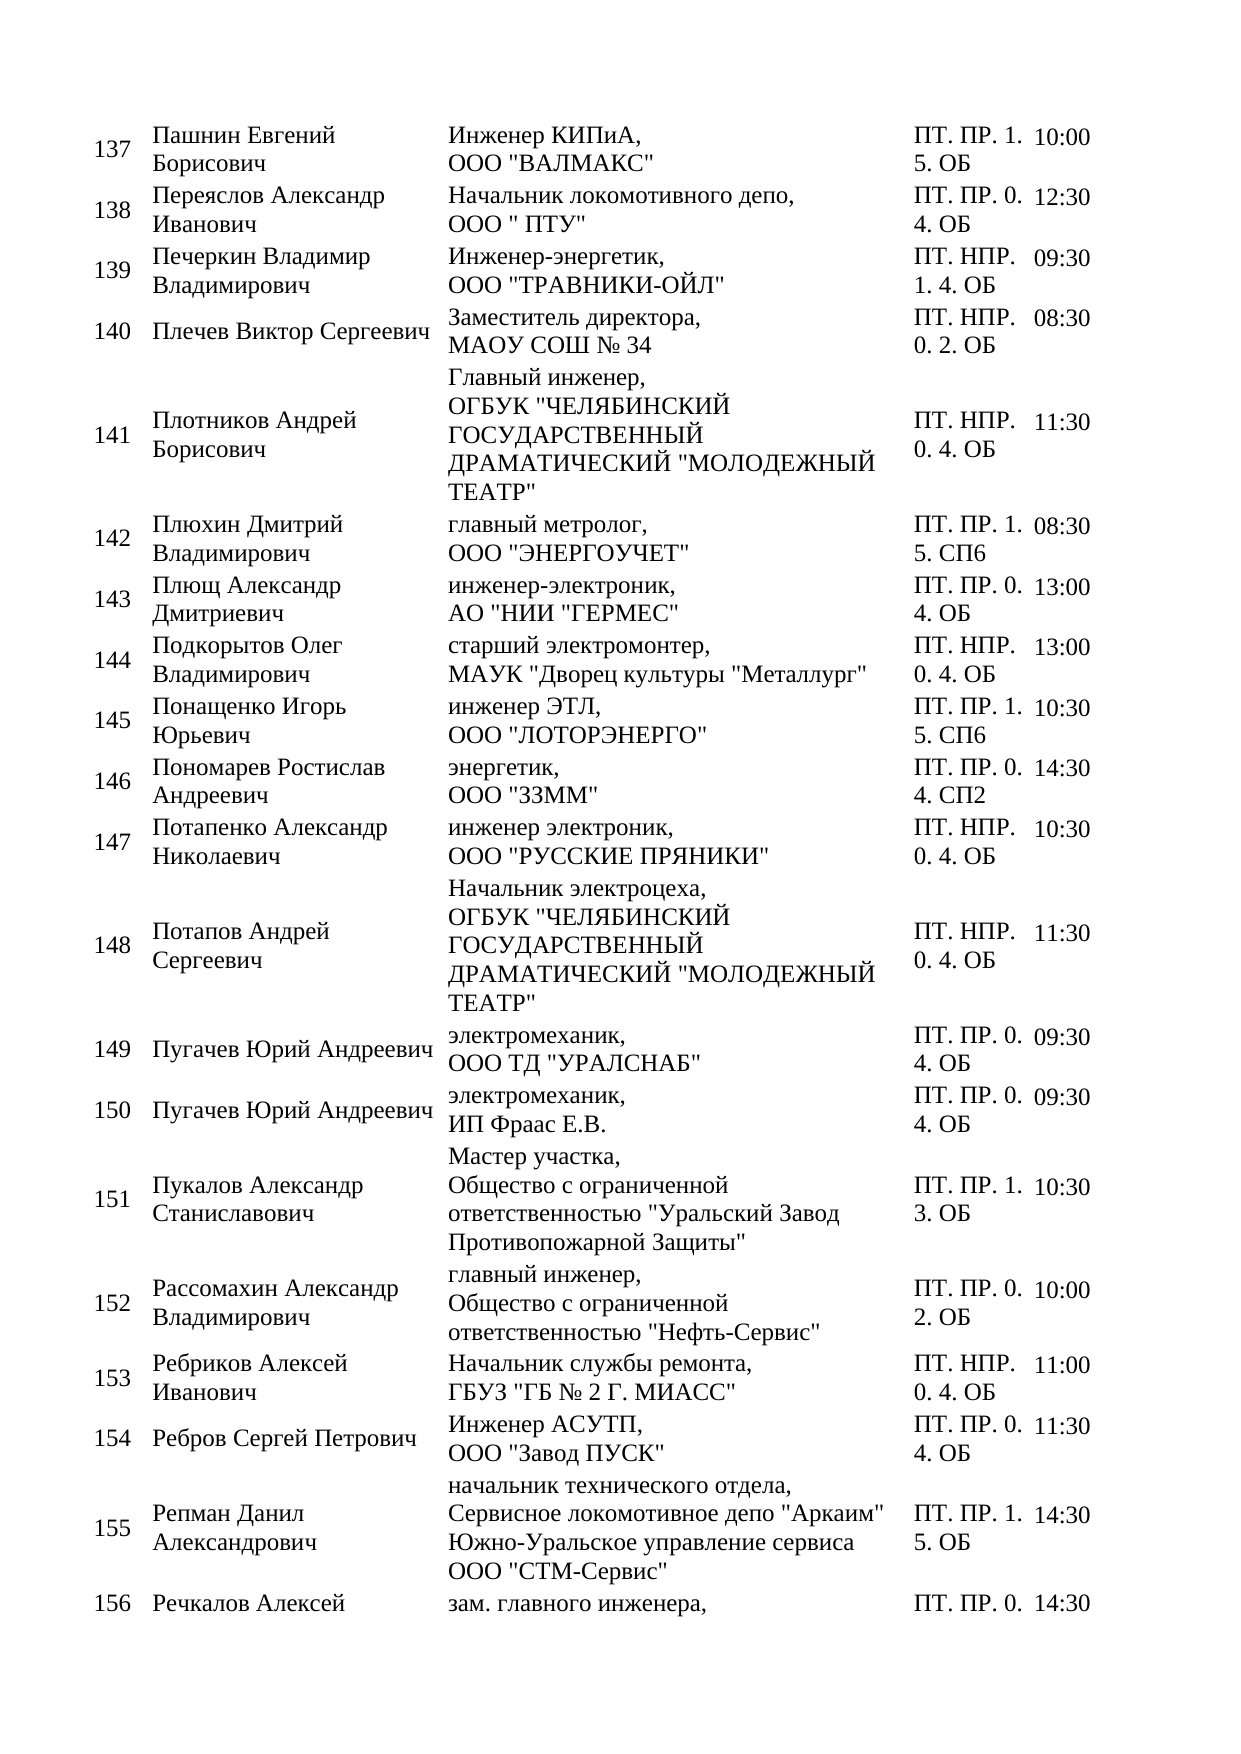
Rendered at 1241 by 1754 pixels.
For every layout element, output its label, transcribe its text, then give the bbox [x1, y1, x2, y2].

table_cell 10:30 [1032, 811, 1159, 871]
table_cell 146 [92, 750, 151, 811]
table_cell Инженер АСУТП, ООО "Завод ПУСК" [446, 1408, 912, 1468]
table_cell 14:30 [1032, 1586, 1159, 1618]
table_cell 138 [92, 179, 151, 239]
table_cell Пономарев Ростислав Андреевич [151, 750, 446, 811]
table_cell Потапов Андрей Сергеевич [151, 871, 446, 1018]
table_cell 12:30 [1032, 179, 1159, 239]
table_cell Плюхин Дмитрий Владимирович [151, 508, 446, 568]
table_cell инженер ЭТЛ, ООО "ЛОТОРЭНЕРГО" [446, 689, 912, 750]
table_cell ПТ. ПР. 0. 4. ОБ [912, 568, 1032, 629]
table_cell 137 [92, 118, 151, 179]
table_cell электромеханик, ИП Фраас Е.В. [446, 1079, 912, 1139]
table_cell энергетик, ООО "ЗЗММ" [446, 750, 912, 811]
table_cell 11:30 [1032, 361, 1159, 507]
table_cell электромеханик, ООО ТД "УРАЛСНАБ" [446, 1018, 912, 1079]
table_cell Пугачев Юрий Андреевич [151, 1079, 446, 1139]
table_cell 08:30 [1032, 300, 1159, 361]
table_cell ПТ. ПР. 0. 4. ОБ [912, 1586, 1032, 1618]
table_cell Плющ Александр Дмитриевич [151, 568, 446, 629]
table_cell ПТ. НПР. 0. 2. ОБ [912, 300, 1032, 361]
table_cell Ребров Сергей Петрович [151, 1408, 446, 1468]
table_cell 153 [92, 1347, 151, 1407]
table_cell 08:30 [1032, 508, 1159, 568]
table_cell Пукалов Александр Станиславович [151, 1139, 446, 1257]
table_cell Печеркин Владимир Владимирович [151, 239, 446, 300]
table_cell Плотников Андрей Борисович [151, 361, 446, 507]
table_cell 141 [92, 361, 151, 507]
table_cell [151, 1586, 446, 1618]
table_cell ПТ. НПР. 0. 4. ОБ [912, 629, 1032, 689]
table_cell Начальник электроцеха, ОГБУК "ЧЕЛЯБИНСКИЙ ГОСУДАРСТВЕННЫЙ ДРАМАТИЧЕСКИЙ "МОЛОДЕЖНЫЙ ТЕАТР" [446, 871, 912, 1018]
table_cell начальник технического отдела, Сервисное локомотивное депо "Аркаим" Южно-Уральское управление сервиса ООО "СТМ-Сервис" [446, 1468, 912, 1586]
table_cell ПТ. ПР. 1. 5. ОБ [912, 118, 1032, 179]
table_cell ПТ. НПР. 1. 4. ОБ [912, 239, 1032, 300]
table_cell Главный инженер, ОГБУК "ЧЕЛЯБИНСКИЙ ГОСУДАРСТВЕННЫЙ ДРАМАТИЧЕСКИЙ "МОЛОДЕЖНЫЙ ТЕАТР" [446, 361, 912, 507]
table_cell 149 [92, 1018, 151, 1079]
table_cell Ребриков Алексей Иванович [151, 1347, 446, 1407]
table_cell главный метролог, ООО "ЭНЕРГОУЧЕТ" [446, 508, 912, 568]
table_cell ПТ. ПР. 0. 4. ОБ [912, 179, 1032, 239]
table_cell Переяслов Александр Иванович [151, 179, 446, 239]
table_cell 14:30 [1032, 1468, 1159, 1586]
table_cell ПТ. ПР. 0. 4. СП2 [912, 750, 1032, 811]
table_cell Потапенко Александр Николаевич [151, 811, 446, 871]
table_cell ПТ. ПР. 1. 5. СП6 [912, 689, 1032, 750]
table_cell старший электромонтер, МАУК "Дворец культуры "Металлург" [446, 629, 912, 689]
table_cell 10:00 [1032, 1258, 1159, 1347]
table_cell 143 [92, 568, 151, 629]
table_cell ПТ. ПР. 1. 5. СП6 [912, 508, 1032, 568]
table_cell Рассомахин Александр Владимирович [151, 1258, 446, 1347]
table_cell ПТ. ПР. 0. 4. ОБ [912, 1408, 1032, 1468]
table_cell Пугачев Юрий Андреевич [151, 1018, 446, 1079]
table_cell Начальник локомотивного депо, ООО " ПТУ" [446, 179, 912, 239]
table_cell 150 [92, 1079, 151, 1139]
table_cell 10:00 [1032, 118, 1159, 179]
table_cell ПТ. НПР. 0. 4. ОБ [912, 871, 1032, 1018]
table_cell 13:00 [1032, 568, 1159, 629]
table_cell 13:00 [1032, 629, 1159, 689]
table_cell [446, 1586, 912, 1618]
table_cell ПТ. НПР. 0. 4. ОБ [912, 811, 1032, 871]
table_cell 142 [92, 508, 151, 568]
table_cell 10:30 [1032, 689, 1159, 750]
table_cell 09:30 [1032, 1079, 1159, 1139]
table_cell 11:30 [1032, 871, 1159, 1018]
table_cell 144 [92, 629, 151, 689]
table_cell ПТ. ПР. 0. 4. ОБ [912, 1079, 1032, 1139]
table_cell инженер-электроник, АО "НИИ "ГЕРМЕС" [446, 568, 912, 629]
table_cell инженер электроник, ООО "РУССКИЕ ПРЯНИКИ" [446, 811, 912, 871]
table_cell 148 [92, 871, 151, 1018]
table_cell ПТ. ПР. 0. 4. ОБ [912, 1018, 1032, 1079]
table_cell 152 [92, 1258, 151, 1347]
table_cell Начальник службы ремонта, ГБУЗ "ГБ № 2 Г. МИАСС" [446, 1347, 912, 1407]
table_cell 11:30 [1032, 1408, 1159, 1468]
table_cell Мастер участка, Общество с ограниченной ответственностью "Уральский Завод Противопожарной Защиты" [446, 1139, 912, 1257]
table_cell Подкорытов Олег Владимирович [151, 629, 446, 689]
table_cell 155 [92, 1468, 151, 1586]
table_cell Репман Данил Александрович [151, 1468, 446, 1586]
table_cell 140 [92, 300, 151, 361]
table_cell 10:30 [1032, 1139, 1159, 1257]
table_cell Плечев Виктор Сергеевич [151, 300, 446, 361]
table_cell ПТ. ПР. 1. 5. ОБ [912, 1468, 1032, 1586]
table_cell 139 [92, 239, 151, 300]
table_cell ПТ. ПР. 1. 3. ОБ [912, 1139, 1032, 1257]
table_cell 14:30 [1032, 750, 1159, 811]
table_cell 09:30 [1032, 1018, 1159, 1079]
table_cell 156 [92, 1586, 151, 1618]
table_cell 147 [92, 811, 151, 871]
table_cell ПТ. НПР. 0. 4. ОБ [912, 361, 1032, 507]
table_cell 145 [92, 689, 151, 750]
table_cell ПТ. НПР. 0. 4. ОБ [912, 1347, 1032, 1407]
table_cell 151 [92, 1139, 151, 1257]
table_cell 154 [92, 1408, 151, 1468]
table_cell Заместитель директора, МАОУ СОШ № 34 [446, 300, 912, 361]
table_cell Инженер-энергетик, ООО "ТРАВНИКИ-ОЙЛ" [446, 239, 912, 300]
table_cell Понащенко Игорь Юрьевич [151, 689, 446, 750]
table_cell ПТ. ПР. 0. 2. ОБ [912, 1258, 1032, 1347]
table_cell 11:00 [1032, 1347, 1159, 1407]
table_cell Пашнин Евгений Борисович [151, 118, 446, 179]
table_cell главный инженер, Общество с ограниченной ответственностью "Нефть-Сервис" [446, 1258, 912, 1347]
table_cell Инженер КИПиА, ООО "ВАЛМАКС" [446, 118, 912, 179]
table_cell 09:30 [1032, 239, 1159, 300]
